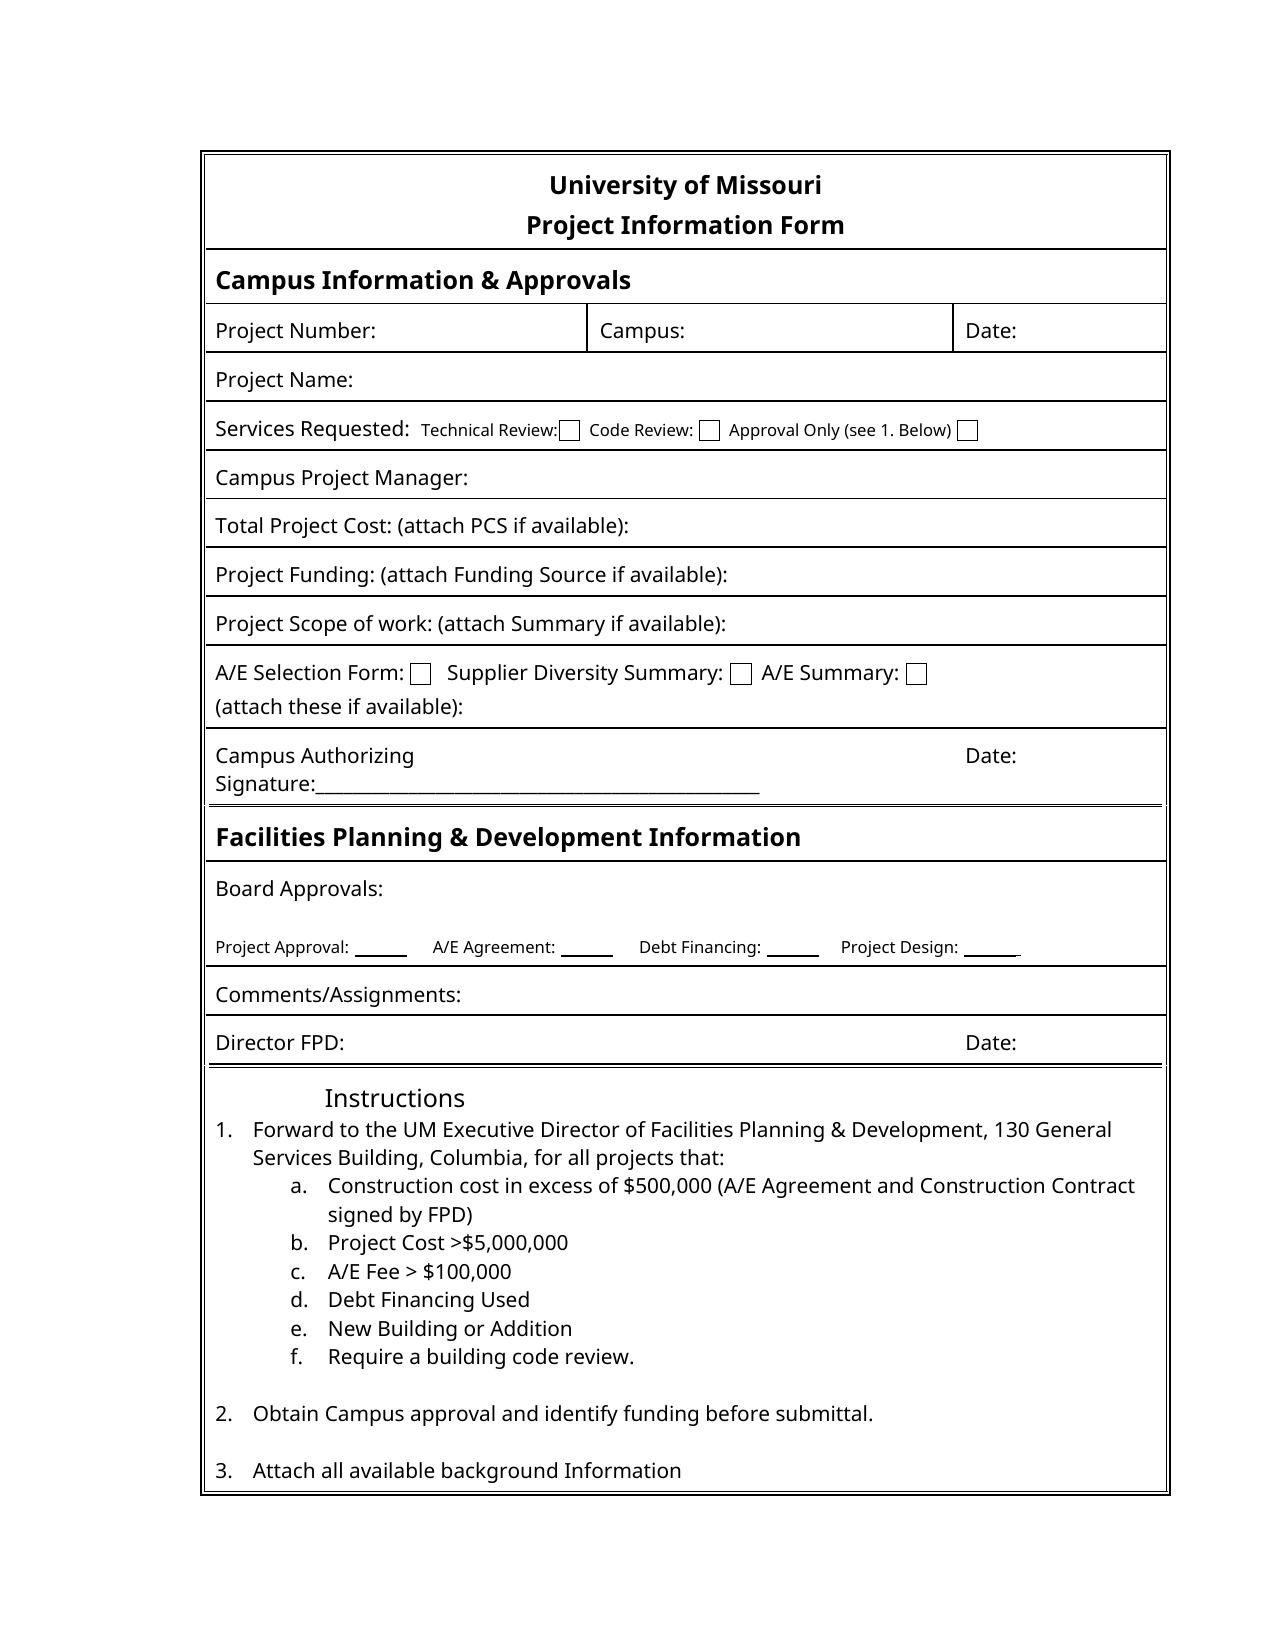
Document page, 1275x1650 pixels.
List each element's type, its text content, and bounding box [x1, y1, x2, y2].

table_cell Board Approvals: Project Approval: A/E Agreement: Debt Financing: Project Design: [205, 861, 1166, 965]
table_cell Facilities Planning & Development Information [203, 804, 1168, 860]
table_cell Project Name: [205, 352, 1166, 400]
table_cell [203, 1063, 1168, 1491]
table_cell Director FPD: [205, 1015, 953, 1063]
table_cell A/E Selection Form: Supplier Diversity Summary: A/E Summary: (attach these if available): [205, 645, 1166, 727]
table_cell Project Scope of work: (attach Summary if available): [205, 596, 1166, 644]
table_cell Campus Project Manager: [205, 450, 1166, 497]
table_cell Campus Information & Approvals [205, 249, 1166, 302]
table_cell Services Requested: Technical Review: Code Review: Approval Only (see 1. Below) [205, 401, 1166, 449]
table_cell Project Number: [205, 304, 586, 351]
table_header Project Information Form [205, 155, 1166, 248]
table_cell Date: [953, 729, 1166, 804]
table_cell Project Funding: (attach Funding Source if available): [205, 547, 1166, 595]
table_cell Date: [954, 304, 1166, 351]
table_cell Campus: [588, 304, 952, 351]
table_cell Date: [953, 1016, 1166, 1063]
table_cell Comments/Assignments: [205, 966, 1166, 1014]
table_cell Total Project Cost: (attach PCS if available): [205, 499, 1166, 546]
table_cell Campus Authorizing Signature:________________________________________________ [205, 728, 953, 804]
